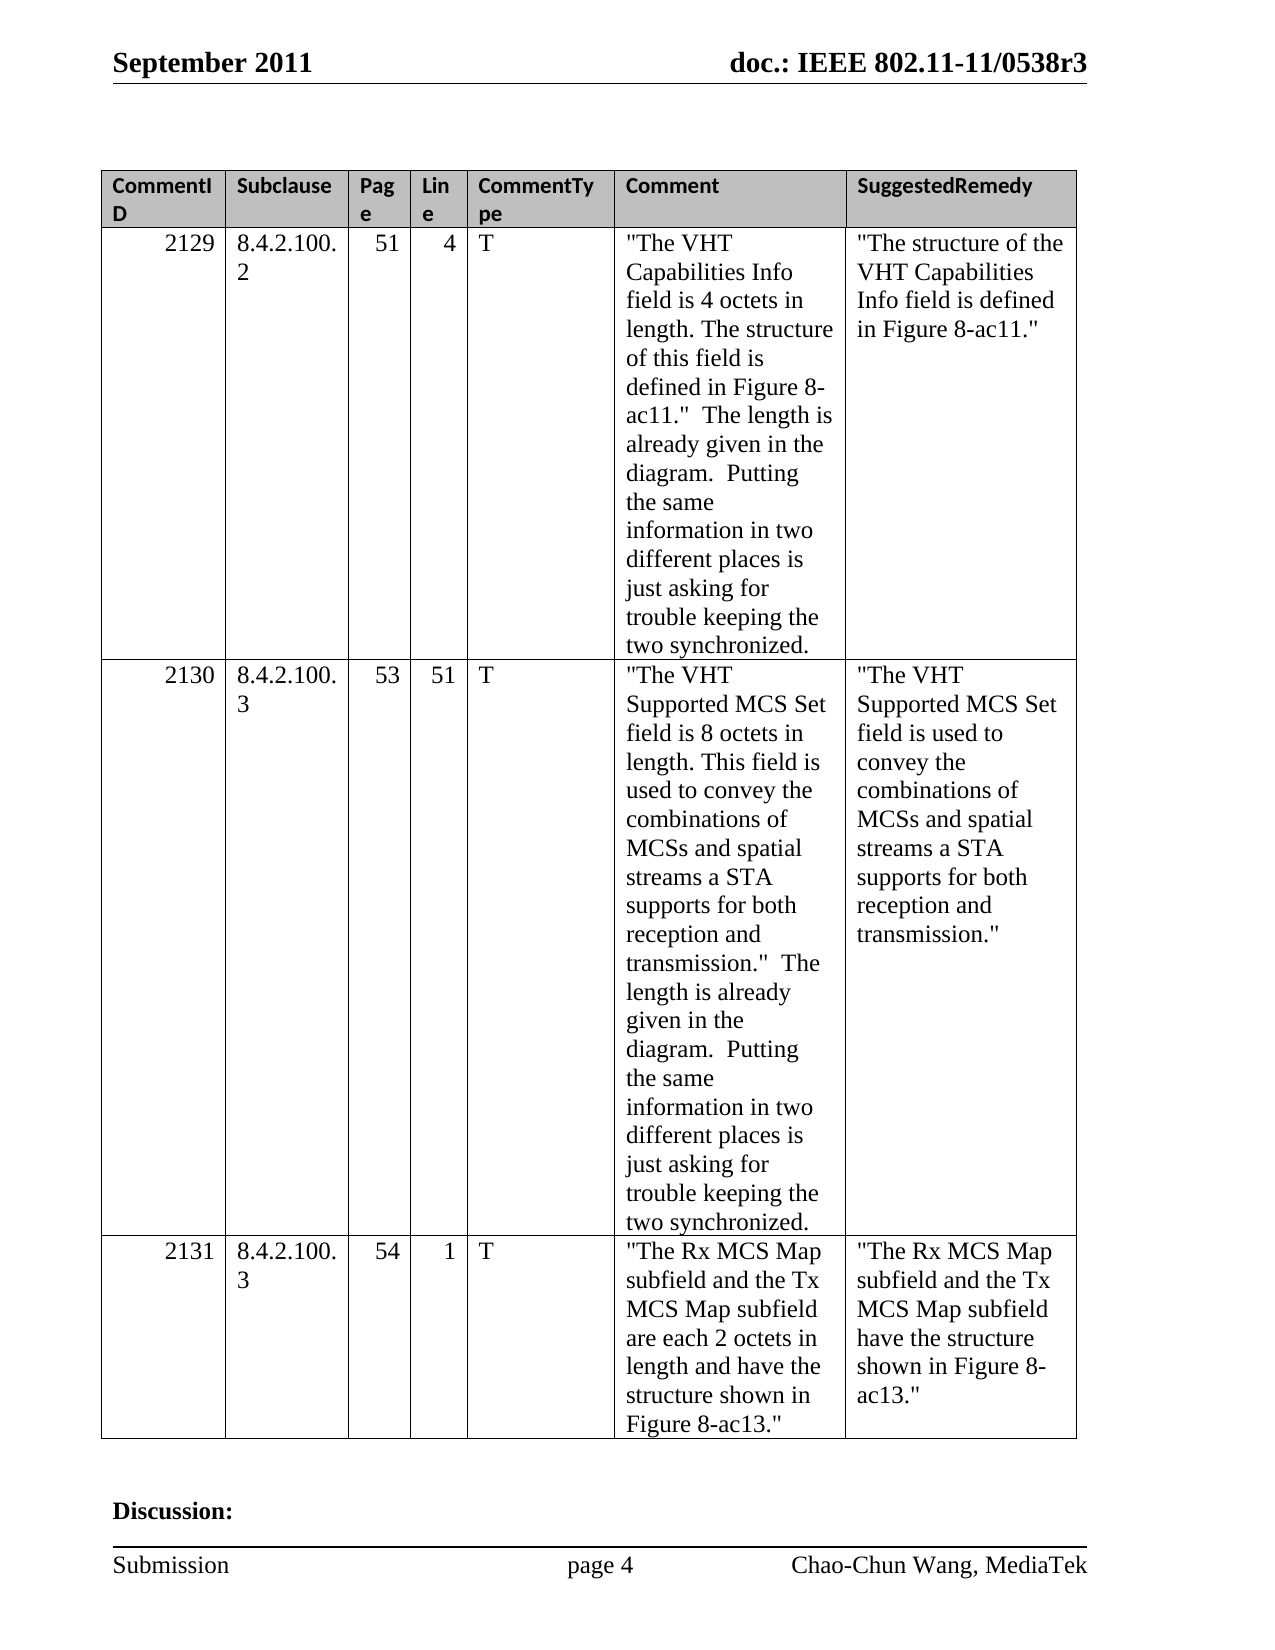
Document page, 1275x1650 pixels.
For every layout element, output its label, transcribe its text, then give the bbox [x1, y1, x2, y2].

table_cell 8.4.2.100.2 [226, 228, 348, 659]
table_header Page [349, 171, 410, 227]
table_header SuggestedRemedy [847, 171, 1076, 227]
table_cell "The VHT Capabilities Info field is 4 octets in length. The structure of this field is defined in Figure 8-ac11." The length is already given in the diagram. Putting the same information in two different places is just asking for trouble keeping the two synchronized. [615, 228, 845, 659]
table_cell T [468, 660, 614, 1235]
table_header CommentID [102, 171, 225, 227]
table_cell "The Rx MCS Map subfield and the Tx MCS Map subfield are each 2 octets in length and have the structure shown in Figure 8-ac13." [615, 1236, 845, 1438]
table_cell 1 [411, 1236, 467, 1438]
table_header CommentType [468, 171, 614, 227]
table_cell "The structure of the VHT Capabilities Info field is defined in Figure 8-ac11." [846, 228, 1076, 659]
table_cell 4 [411, 228, 467, 659]
table_cell T [468, 228, 614, 659]
table_cell 8.4.2.100.3 [226, 660, 348, 1235]
table_cell T [468, 1236, 614, 1438]
table_cell 8.4.2.100.3 [226, 1236, 348, 1438]
table_cell 53 [349, 660, 410, 1235]
table_cell 54 [349, 1236, 410, 1438]
table_header Comment [615, 171, 846, 227]
table_cell 51 [349, 228, 410, 659]
table_cell 51 [411, 660, 467, 1235]
table_cell 2129 [102, 228, 225, 659]
table_cell 2130 [102, 660, 225, 1235]
table_cell "The VHT Supported MCS Set field is 8 octets in length. This field is used to convey the combinations of MCSs and spatial streams a STA supports for both reception and transmission." The length is already given in the diagram. Putting the same information in two different places is just asking for trouble keeping the two synchronized. [615, 660, 845, 1235]
table_cell 2131 [102, 1236, 225, 1438]
table_cell "The VHT Supported MCS Set field is used to convey the combinations of MCSs and spatial streams a STA supports for both reception and transmission." [846, 660, 1076, 1235]
table_header Subclause [226, 171, 348, 227]
table_header Line [411, 171, 467, 227]
text Discussion: [112, 1496, 1087, 1525]
table_cell "The Rx MCS Map subfield and the Tx MCS Map subfield have the structure shown in Figure 8-ac13." [846, 1236, 1076, 1438]
